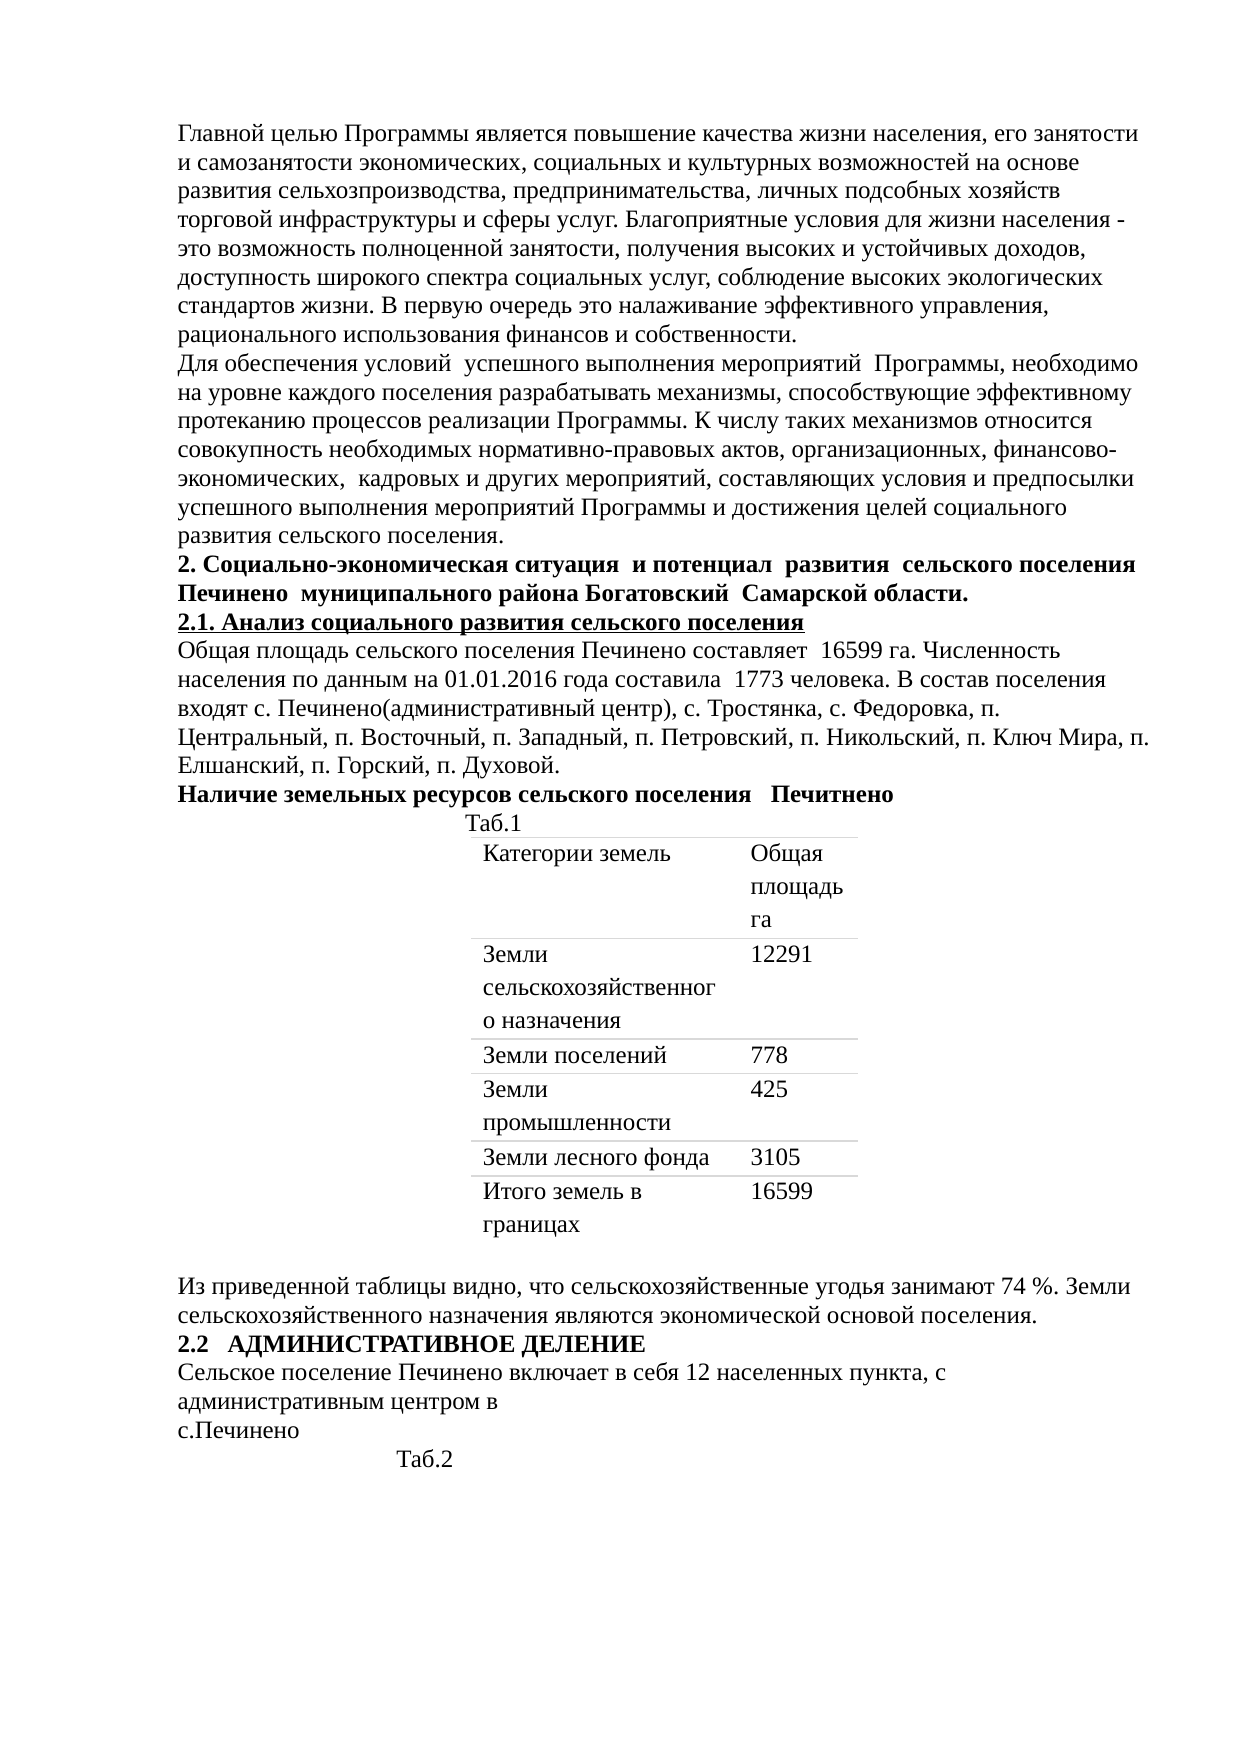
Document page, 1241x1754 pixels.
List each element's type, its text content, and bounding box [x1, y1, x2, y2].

text 2.1. Анализ социального развития сельского поселения [177, 607, 1152, 636]
text Наличие земельных ресурсов сельского поселения Печитнено [177, 779, 1152, 808]
text 2. Социально-экономическая ситуация и потенциал развития сельского поселения Печинено муниципального района Богатовский Самарской области. [177, 549, 1152, 607]
text Общая площадь сельского поселения Печинено составляет 16599 га. Численность населения по данным на 01.01.2016 года составила 1773 человека. В состав поселения входят с. Печинено(административный центр), с. Тростянка, с. Федоровка, п. Центральный, п. Восточный, п. Западный, п. Петровский, п. Никольский, п. Ключ Мира, п. Елшанский, п. Горский, п. Духовой. [177, 636, 1152, 779]
table_cell 16599 [739, 1177, 857, 1242]
text 2.2 АДМИНИСТРАТИВНОЕ ДЕЛЕНИЕ [177, 1329, 1152, 1357]
text Таб.1 [177, 808, 1152, 837]
table_cell Земли лесного фонда [471, 1142, 739, 1175]
text Сельское поселение Печинено включает в себя 12 населенных пункта, с административным центром в с.Печинено Таб.2 [177, 1357, 1152, 1472]
table_cell 3105 [739, 1142, 857, 1175]
table_cell 12291 [739, 939, 857, 1038]
table_header Общая площадь га [739, 838, 857, 937]
text Для обеспечения условий успешного выполнения мероприятий Программы, необходимо на уровне каждого поселения разрабатывать механизмы, способствующие эффективному протеканию процессов реализации Программы. К числу таких механизмов относится совокупность необходимых нормативно-правовых актов, организационных, финансово-экономических, кадровых и других мероприятий, составляющих условия и предпосылки успешного выполнения мероприятий Программы и достижения целей социального развития сельского поселения. [177, 348, 1152, 549]
table_cell Земли поселений [471, 1040, 739, 1073]
table_cell 425 [739, 1074, 857, 1140]
table_cell Итого земель в границах [471, 1177, 739, 1242]
text Из приведенной таблицы видно, что сельскохозяйственные угодья занимают 74 %. Земли сельскохозяйственного назначения являются экономической основой поселения. [177, 1271, 1152, 1329]
table_cell Земли сельскохозяйственного назначения [471, 939, 739, 1038]
text Главной целью Программы является повышение качества жизни населения, его занятости и самозанятости экономических, социальных и культурных возможностей на основе развития сельхозпроизводства, предпринимательства, личных подсобных хозяйств торговой инфраструктуры и сферы услуг. Благоприятные условия для жизни населения - это возможность полноценной занятости, получения высоких и устойчивых доходов, доступность широкого спектра социальных услуг, соблюдение высоких экологических стандартов жизни. В первую очередь это налаживание эффективного управления, рационального использования финансов и собственности. [177, 118, 1152, 348]
table_cell 778 [739, 1040, 857, 1073]
table_header Категории земель [471, 838, 739, 937]
table_cell Земли промышленности [471, 1074, 739, 1140]
